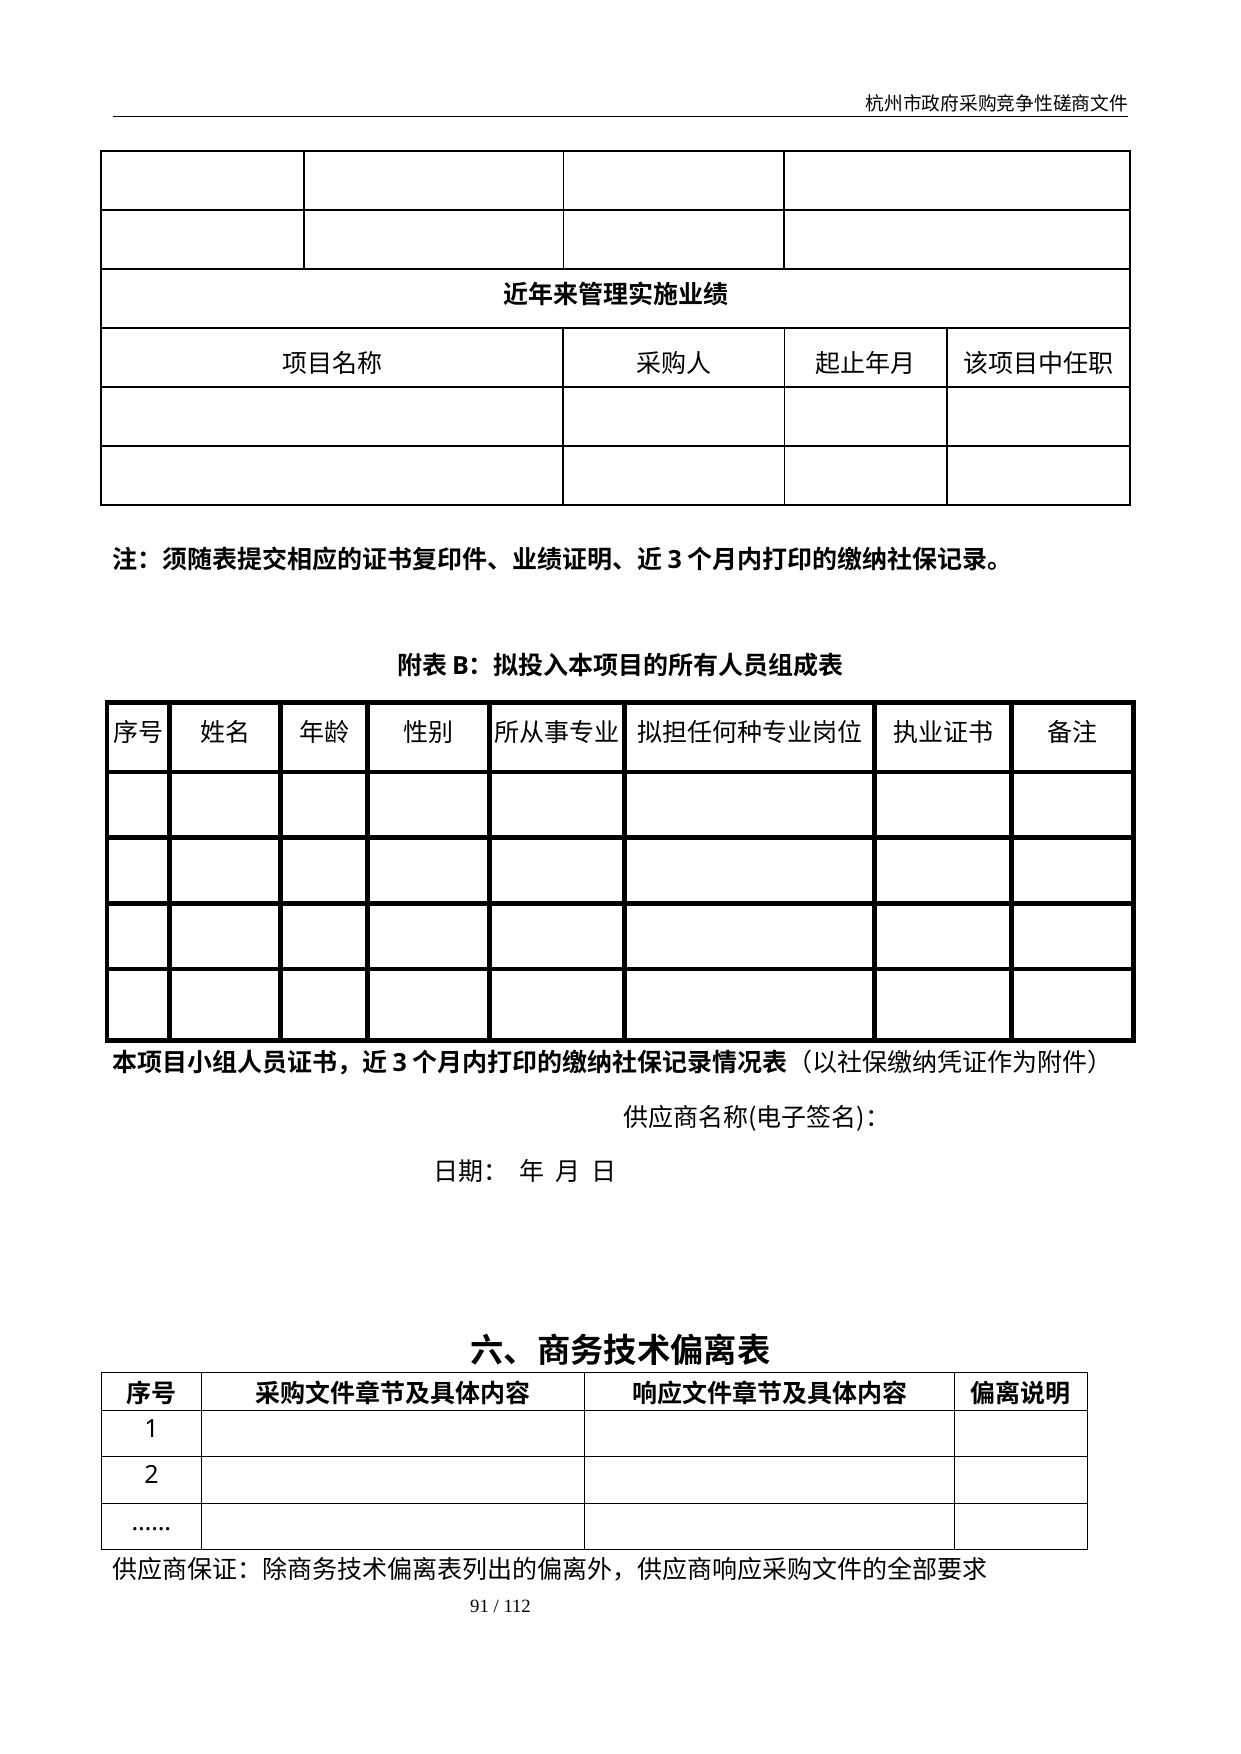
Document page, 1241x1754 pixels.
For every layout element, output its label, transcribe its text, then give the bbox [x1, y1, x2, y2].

table_cell [172, 906, 278, 966]
table_cell [955, 1504, 1087, 1549]
table_header 响应文件章节及具体内容 [585, 1373, 954, 1409]
table_cell [948, 447, 1129, 504]
table_cell [785, 447, 946, 504]
table_cell 项目名称 [102, 329, 562, 386]
table_cell [102, 211, 303, 268]
text 注：须随表提交相应的证书复印件、业绩证明、近3个月内打印的缴纳社保记录。 [112, 540, 1128, 576]
table_cell 2 [102, 1457, 201, 1502]
table_header 执业证书 [877, 705, 1009, 769]
table_header 所从事专业 [492, 705, 622, 769]
table_header 年龄 [283, 705, 365, 769]
table_cell [305, 211, 563, 268]
table_cell [955, 1457, 1087, 1502]
table_cell [564, 388, 784, 445]
table_cell [370, 840, 487, 901]
table_cell [948, 388, 1129, 445]
table_cell [785, 211, 1129, 268]
table_cell [564, 152, 783, 209]
table_cell 近年来管理实施业绩 [102, 270, 1129, 327]
text 附表B：拟投入本项目的所有人员组成表 [112, 645, 1128, 682]
table_cell [1014, 971, 1131, 1038]
table_cell [370, 906, 487, 966]
table_cell [492, 906, 622, 966]
table_cell [283, 906, 365, 966]
table_cell [1014, 774, 1131, 835]
table_cell [785, 388, 946, 445]
table_cell [877, 971, 1009, 1038]
table_cell [585, 1411, 954, 1456]
table_cell [627, 971, 872, 1038]
table_cell [627, 774, 872, 835]
table_cell [102, 447, 562, 504]
text 供应商保证：除商务技术偏离表列出的偏离外，供应商响应采购文件的全部要求 [112, 1550, 1128, 1586]
table_cell [172, 840, 278, 901]
table_cell [564, 447, 784, 504]
table_cell [370, 971, 487, 1038]
table_cell [172, 774, 278, 835]
table_cell [109, 971, 167, 1038]
table_cell [109, 774, 167, 835]
table_cell [627, 840, 872, 901]
table_cell [627, 906, 872, 966]
table_cell [585, 1457, 954, 1502]
table_cell [109, 906, 167, 966]
table_cell [283, 774, 365, 835]
text 日期： 年 月 日 [112, 1152, 1128, 1188]
table_cell [564, 211, 783, 268]
table_cell [955, 1411, 1087, 1456]
text 供应商名称(电子签名)： [112, 1097, 1128, 1133]
table_cell [492, 774, 622, 835]
table_cell [877, 840, 1009, 901]
table_cell [1014, 840, 1131, 901]
table_header 性别 [370, 705, 487, 769]
table_cell [492, 840, 622, 901]
table_cell [305, 152, 563, 209]
table_cell 1 [102, 1411, 201, 1456]
table_cell 该项目中任职 [948, 329, 1129, 386]
table_cell [877, 906, 1009, 966]
table_cell [492, 971, 622, 1038]
table_cell [585, 1504, 954, 1549]
text 本项目小组人员证书，近3个月内打印的缴纳社保记录情况表（以社保缴纳凭证作为附件） [112, 1043, 1128, 1079]
table_cell [202, 1457, 584, 1502]
table_cell [283, 971, 365, 1038]
table_cell [172, 971, 278, 1038]
table_cell [202, 1411, 584, 1456]
table_header 采购文件章节及具体内容 [202, 1373, 584, 1409]
table_cell [102, 152, 303, 209]
table_cell …… [102, 1504, 201, 1549]
table_cell [785, 152, 1129, 209]
table_cell 采购人 [564, 329, 784, 386]
table_cell [370, 774, 487, 835]
table_header 拟担任何种专业岗位 [627, 705, 872, 769]
table_cell [877, 774, 1009, 835]
table_header 序号 [102, 1373, 201, 1409]
table_cell [102, 388, 562, 445]
table_header 偏离说明 [955, 1373, 1087, 1409]
table_cell [109, 840, 167, 901]
table_header 姓名 [172, 705, 278, 769]
text 六、商务技术偏离表 [112, 1324, 1128, 1372]
table_cell [283, 840, 365, 901]
table_header 备注 [1014, 705, 1131, 769]
table_cell 起止年月 [785, 329, 946, 386]
table_cell [1014, 906, 1131, 966]
table_cell [202, 1504, 584, 1549]
table_header 序号 [109, 705, 167, 769]
